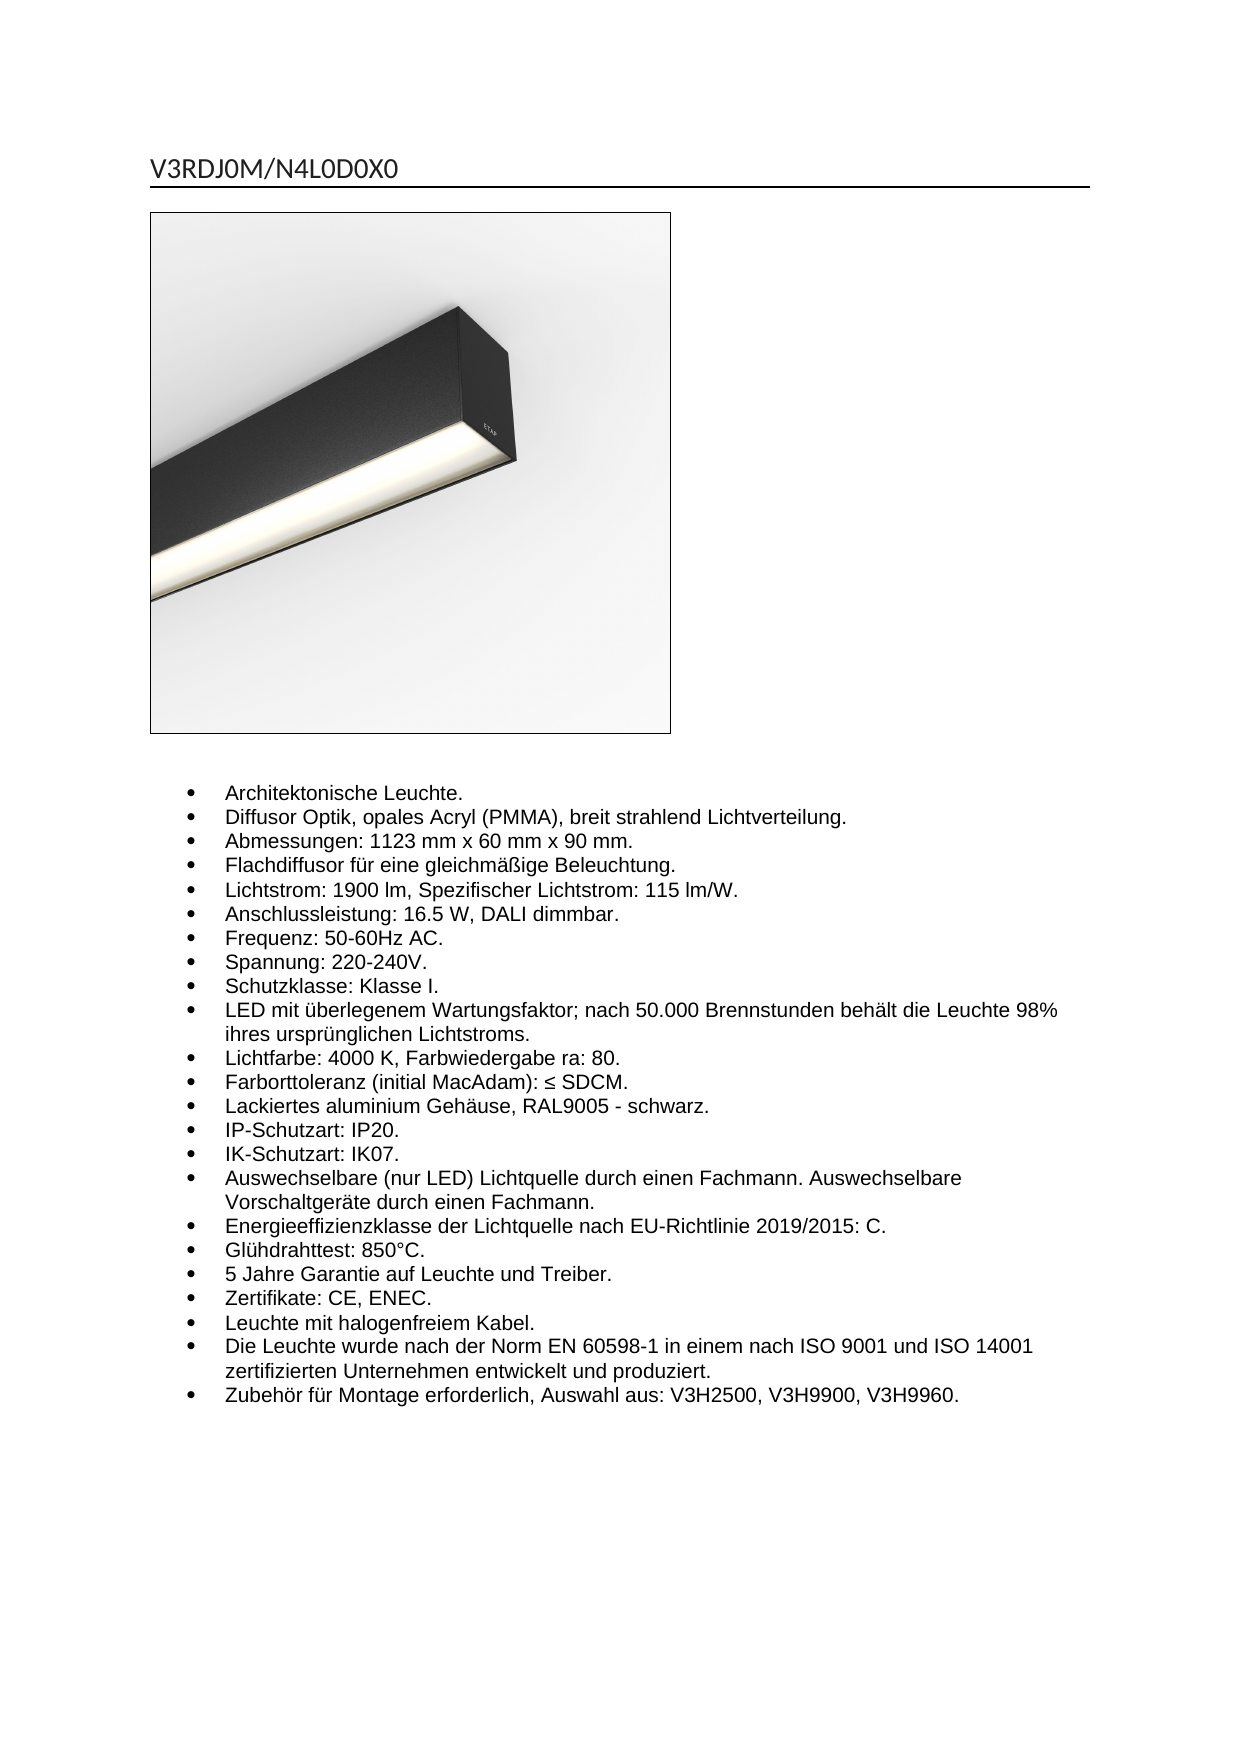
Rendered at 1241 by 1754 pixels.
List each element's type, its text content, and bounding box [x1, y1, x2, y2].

list Lackiertes aluminium Gehäuse, RAL9005 - schwarz. [187, 1094, 1090, 1118]
list IP-Schutzart: IP20. [187, 1118, 1090, 1142]
list Lichtfarbe: 4000 K, Farbwiedergabe ra: 80. [187, 1046, 1090, 1070]
list Architektonische Leuchte. [187, 781, 1090, 805]
list Schutzklasse: Klasse I. [187, 974, 1090, 998]
list Auswechselbare (nur LED) Lichtquelle durch einen Fachmann. Auswechselbare Vorschaltgeräte durch einen Fachmann. [187, 1166, 1090, 1214]
list Energieeffizienzklasse der Lichtquelle nach EU-Richtlinie 2019/2015: C. [187, 1214, 1090, 1238]
text V3RDJ0M/N4L0D0X0 [150, 150, 1090, 186]
list Farborttoleranz (initial MacAdam): ≤ SDCM. [187, 1070, 1090, 1094]
list LED mit überlegenem Wartungsfaktor; nach 50.000 Brennstunden behält die Leuchte 98% ihres ursprünglichen Lichtstroms. [187, 998, 1090, 1046]
list Lichtstrom: 1900 lm, Spezifischer Lichtstrom: 115 lm/W. [187, 877, 1090, 901]
list Diffusor Optik, opales Acryl (PMMA), breit strahlend Lichtverteilung. [187, 805, 1090, 829]
list Leuchte mit halogenfreiem Kabel. [187, 1310, 1090, 1334]
list Zertifikate: CE, ENEC. [187, 1286, 1090, 1310]
list 5 Jahre Garantie auf Leuchte und Treiber. [187, 1262, 1090, 1286]
list Zubehör für Montage erforderlich, Auswahl aus: V3H2500, V3H9900, V3H9960. [187, 1382, 1090, 1406]
list Abmessungen: 1123 mm x 60 mm x 90 mm. [187, 829, 1090, 853]
list Glühdrahttest: 850°C. [187, 1238, 1090, 1262]
list IK-Schutzart: IK07. [187, 1142, 1090, 1166]
list Spannung: 220-240V. [187, 949, 1090, 974]
list Die Leuchte wurde nach der Norm EN 60598-1 in einem nach ISO 9001 und ISO 14001 zertifizierten Unternehmen entwickelt und produziert. [187, 1334, 1090, 1382]
picture [151, 213, 670, 733]
list Anschlussleistung: 16.5 W, DALI dimmbar. [187, 901, 1090, 926]
list Frequenz: 50-60Hz AC. [187, 926, 1090, 949]
list Flachdiffusor für eine gleichmäßige Beleuchtung. [187, 853, 1090, 877]
